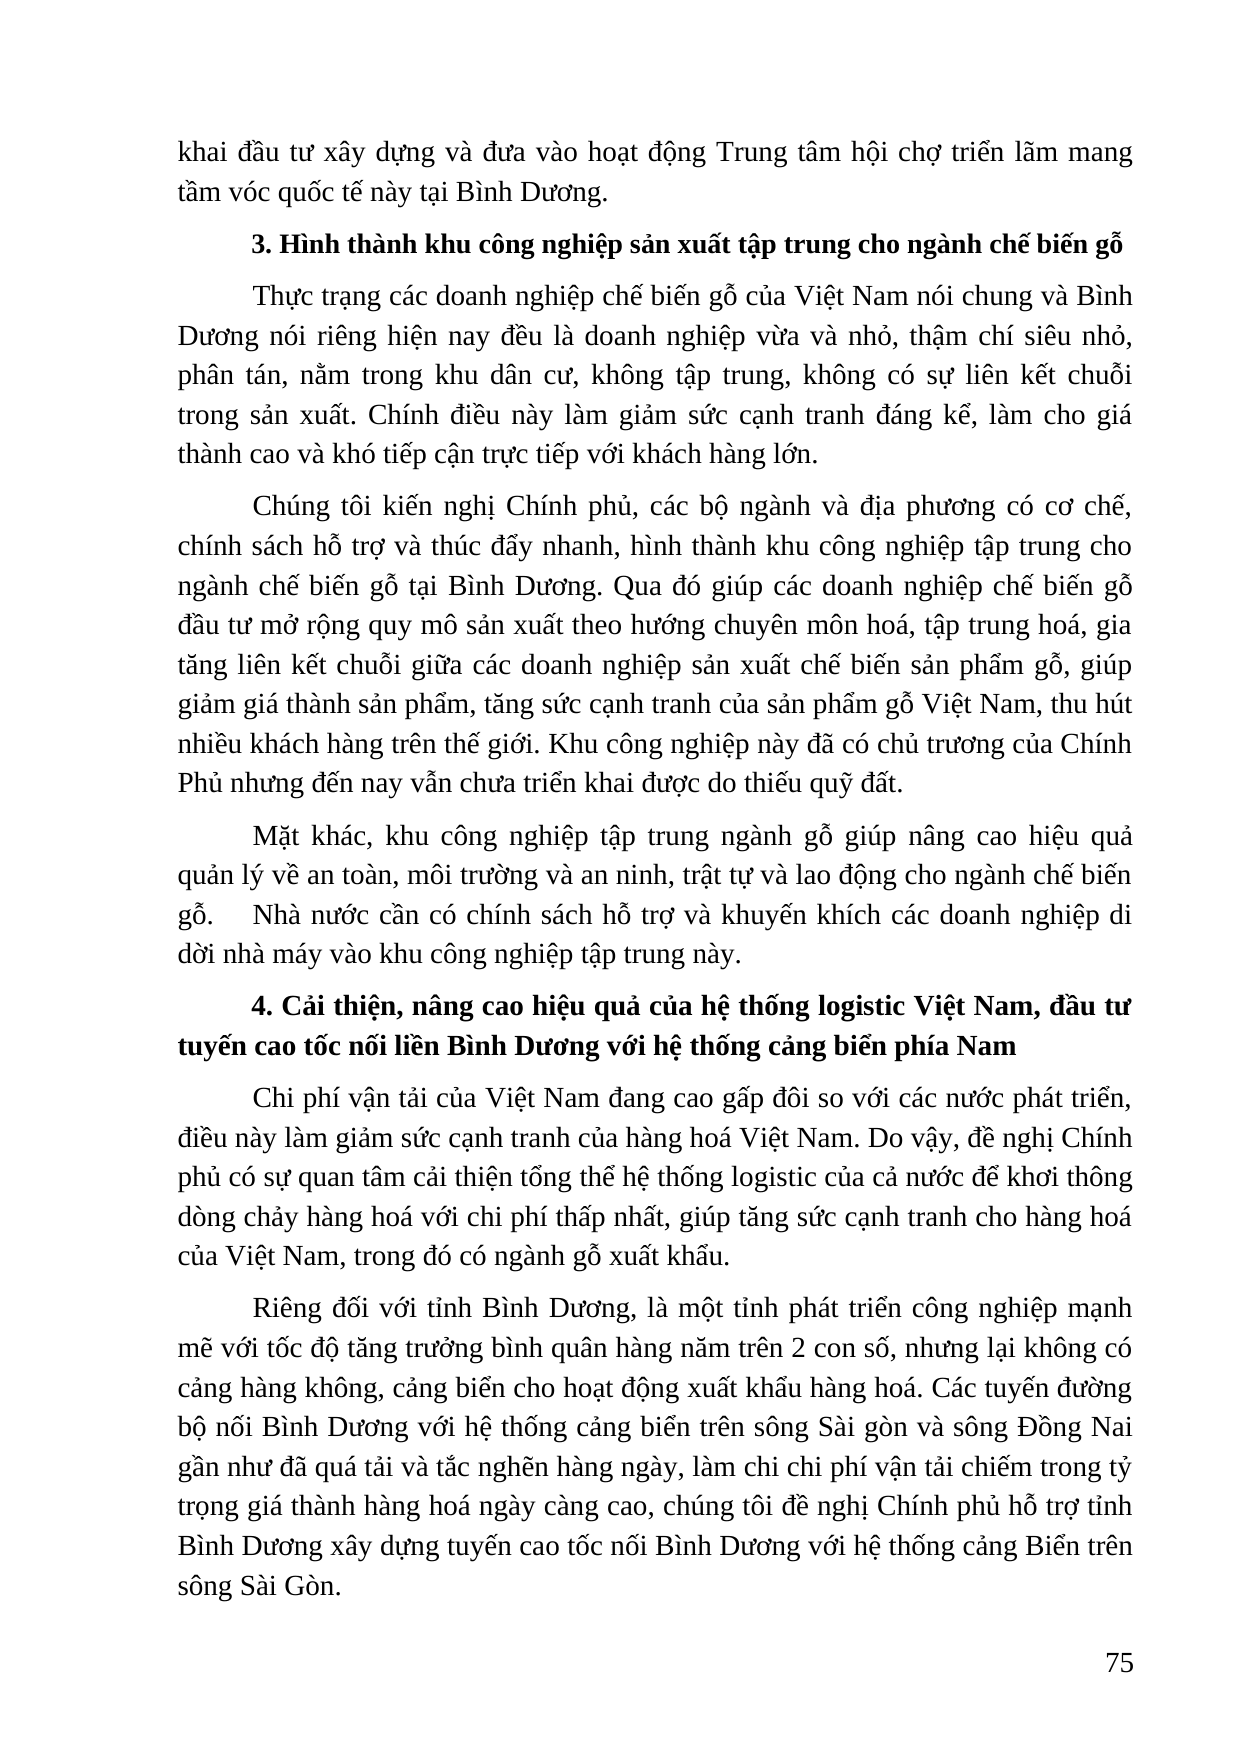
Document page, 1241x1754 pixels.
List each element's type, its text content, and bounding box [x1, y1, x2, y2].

text 3. Hình thành khu công nghiệp sản xuất tập trung cho ngành chế biến gỗ [177, 222, 1134, 261]
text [177, 130, 1134, 209]
text Chúng tôi kiến nghị Chính phủ, các bộ ngành và địa phương có cơ chế, chính sách hỗ trợ và thúc đẩy nhanh, hình thành khu công nghiệp tập trung cho ngành chế biến gỗ tại Bình Dương. Qua đó giúp các doanh nghiệp chế biến gỗ đầu tư mở rộng quy mô sản xuất theo hướng chuyên môn hoá, tập trung hoá, gia tăng liên kết chuỗi giữa các doanh nghiệp sản xuất chế biến sản phẩm gỗ, giúp giảm giá thành sản phẩm, tăng sức cạnh tranh của sản phẩm gỗ Việt Nam, thu hút nhiều khách hàng trên thế giới. Khu công nghiệp này đã có chủ trương của Chính Phủ nhưng đến nay vẫn chưa triển khai được do thiếu quỹ đất. [177, 484, 1134, 801]
text Riêng đối với tỉnh Bình Dương, là một tỉnh phát triển công nghiệp mạnh mẽ với tốc độ tăng trưởng bình quân hàng năm trên 2 con số, nhưng lại không có cảng hàng không, cảng biển cho hoạt động xuất khẩu hàng hoá. Các tuyến đường bộ nối Bình Dương với hệ thống cảng biển trên sông Sài gòn và sông Đồng Nai gần như đã quá tải và tắc nghẽn hàng ngày, làm chi chi phí vận tải chiếm trong tỷ trọng giá thành hàng hoá ngày càng cao, chúng tôi đề nghị Chính phủ hỗ trợ tỉnh Bình Dương xây dựng tuyến cao tốc nối Bình Dương với hệ thống cảng Biển trên sông Sài Gòn. [177, 1286, 1134, 1603]
text Chi phí vận tải của Việt Nam đang cao gấp đôi so với các nước phát triển, điều này làm giảm sức cạnh tranh của hàng hoá Việt Nam. Do vậy, đề nghị Chính phủ có sự quan tâm cải thiện tổng thể hệ thống logistic của cả nước để khơi thông dòng chảy hàng hoá với chi phí thấp nhất, giúp tăng sức cạnh tranh cho hàng hoá của Việt Nam, trong đó có ngành gỗ xuất khẩu. [177, 1076, 1134, 1274]
text Thực trạng các doanh nghiệp chế biến gỗ của Việt Nam nói chung và Bình Dương nói riêng hiện nay đều là doanh nghiệp vừa và nhỏ, thậm chí siêu nhỏ, phân tán, nằm trong khu dân cư, không tập trung, không có sự liên kết chuỗi trong sản xuất. Chính điều này làm giảm sức cạnh tranh đáng kể, làm cho giá thành cao và khó tiếp cận trực tiếp với khách hàng lớn. [177, 274, 1134, 472]
text 4. Cải thiện, nâng cao hiệu quả của hệ thống logistic Việt Nam, đầu tư tuyến cao tốc nối liền Bình Dương với hệ thống cảng biển phía Nam [177, 984, 1134, 1063]
text Mặt khác, khu công nghiệp tập trung ngành gỗ giúp nâng cao hiệu quả quản lý về an toàn, môi trường và an ninh, trật tự và lao động cho ngành chế biến gỗ. Nhà nước cần có chính sách hỗ trợ và khuyến khích các doanh nghiệp di dời nhà máy vào khu công nghiệp tập trung này. [177, 813, 1134, 972]
